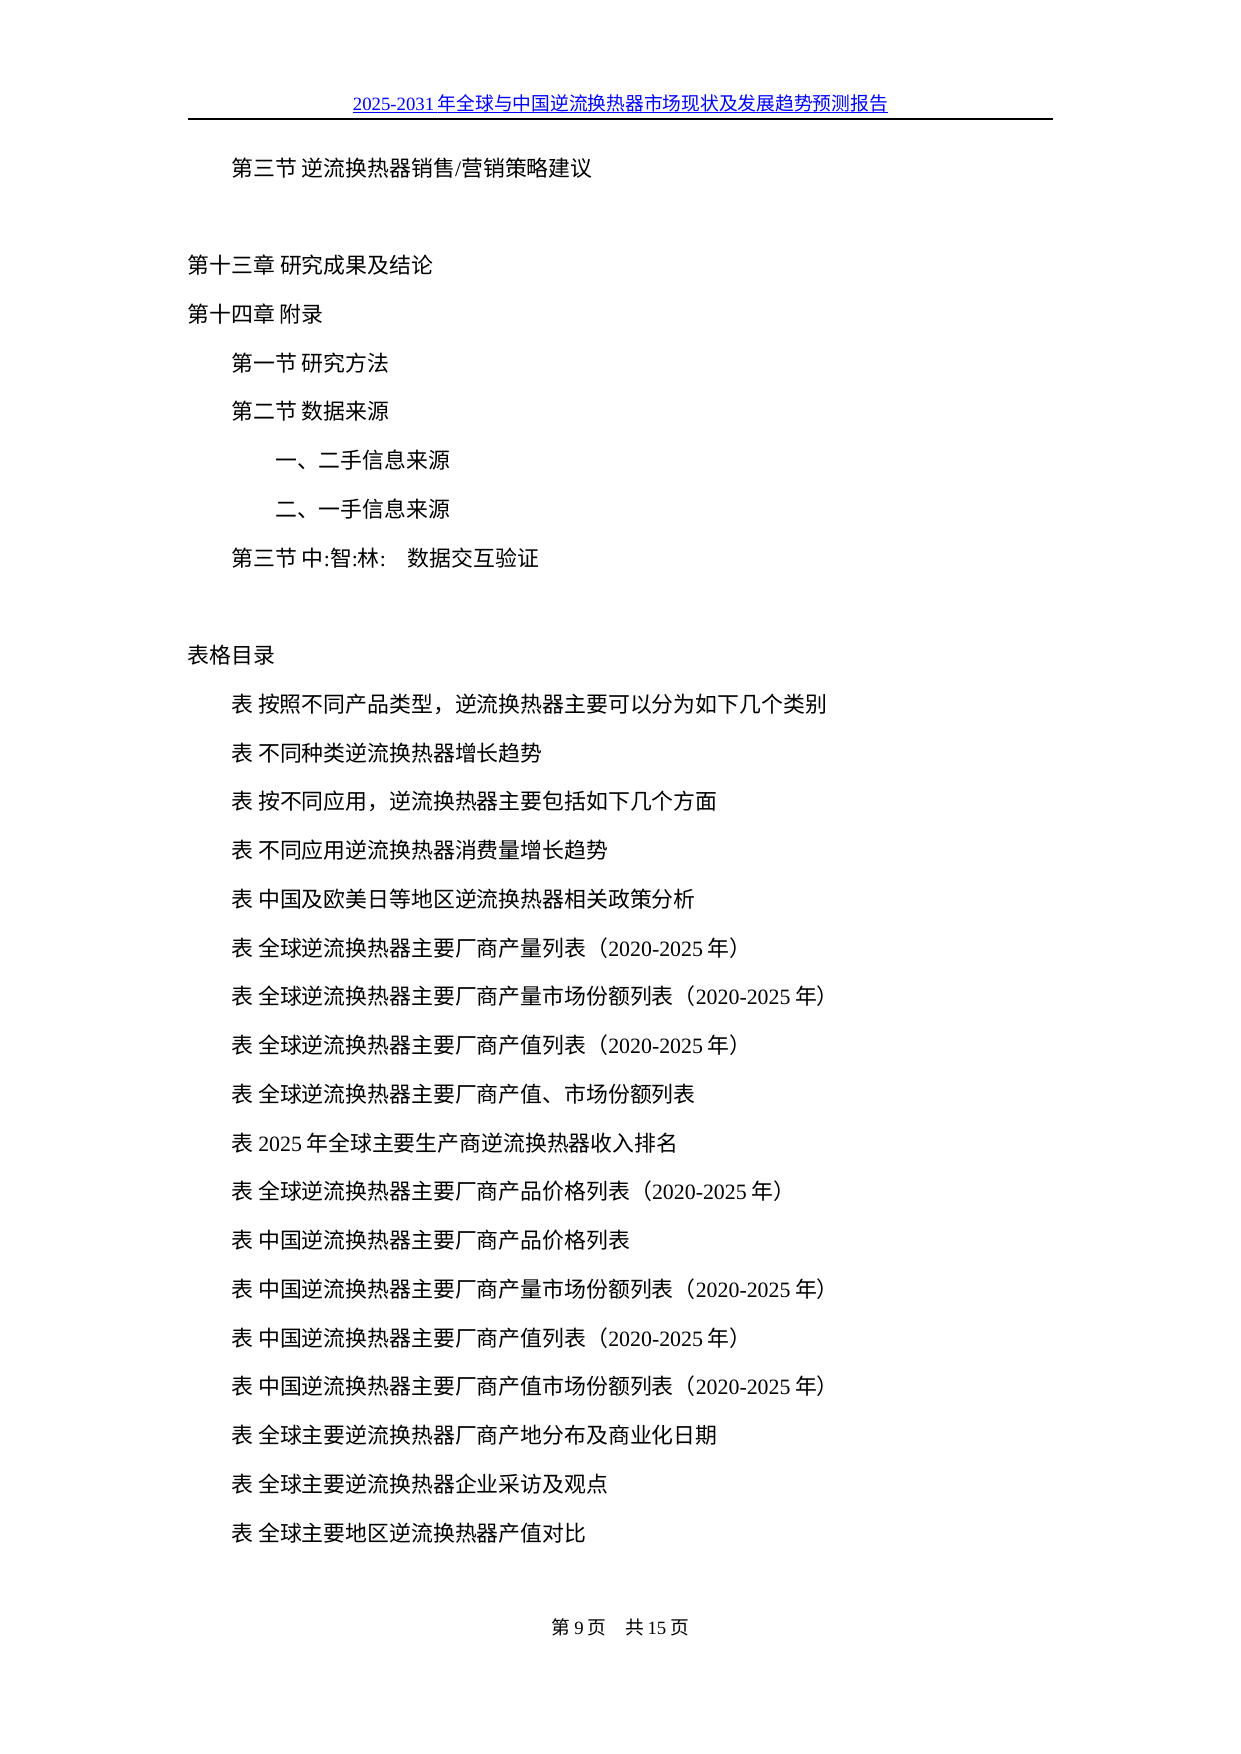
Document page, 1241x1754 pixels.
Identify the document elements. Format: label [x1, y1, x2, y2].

text [187, 150, 1053, 1548]
